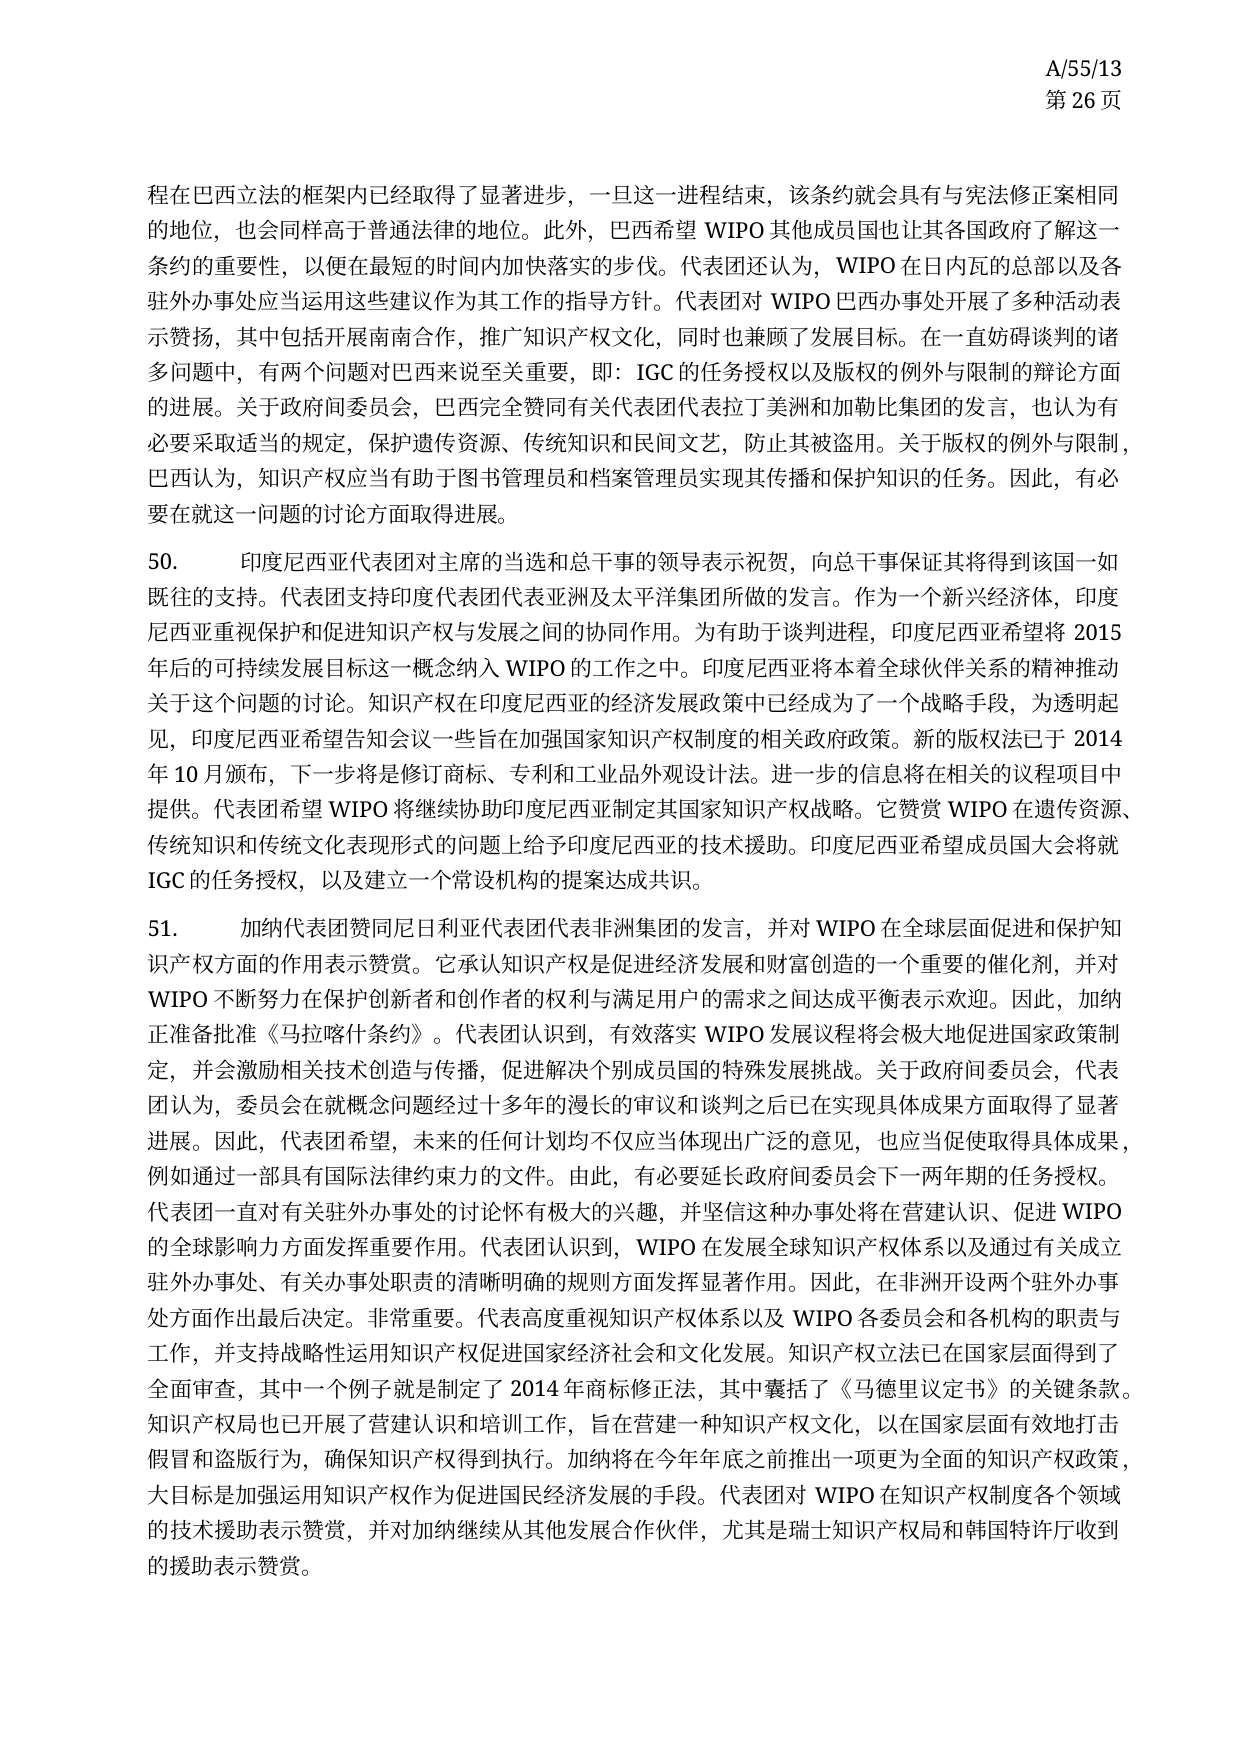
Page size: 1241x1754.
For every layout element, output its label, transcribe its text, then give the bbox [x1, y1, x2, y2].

list 加纳代表团赞同尼日利亚代表团代表非洲集团的发言，并对WIPO在全球层面促进和保护知识产权方面的作用表示赞赏。它承认知识产权是促进经济发展和财富创造的一个重要的催化剂，并对WIPO不断努力在保护创新者和创作者的权利与满足用户的需求之间达成平衡表示欢迎。因此，加纳正准备批准《马拉喀什条约》。代表团认识到，有效落实WIPO发展议程将会极大地促进国家政策制定，并会激励相关技术创造与传播，促进解决个别成员国的特殊发展挑战。关于政府间委员会，代表团认为，委员会在就概念问题经过十多年的漫长的审议和谈判之后已在实现具体成果方面取得了显著进展。因此，代表团希望，未来的任何计划均不仅应当体现出广泛的意见，也应当促使取得具体成果，例如通过一部具有国际法律约束力的文件。由此，有必要延长政府间委员会下一两年期的任务授权。代表团一直对有关驻外办事处的讨论怀有极大的兴趣，并坚信这种办事处将在营建认识、促进WIPO的全球影响力方面发挥重要作用。代表团认识到，WIPO在发展全球知识产权体系以及通过有关成立驻外办事处、有关办事处职责的清晰明确的规则方面发挥显著作用。因此，在非洲开设两个驻外办事处方面作出最后决定。非常重要。代表高度重视知识产权体系以及WIPO各委员会和各机构的职责与工作，并支持战略性运用知识产权促进国家经济社会和文化发展。知识产权立法已在国家层面得到了全面审查，其中一个例子就是制定了2014年商标修正法，其中囊括了《马德里议定书》的关键条款。知识产权局也已开展了营建认识和培训工作，旨在营建一种知识产权文化，以在国家层面有效地打击假冒和盗版行为，确保知识产权得到执行。加纳将在今年年底之前推出一项更为全面的知识产权政策，大目标是加强运用知识产权作为促进国民经济发展的手段。代表团对WIPO在知识产权制度各个领域的技术援助表示赞赏，并对加纳继续从其他发展合作伙伴，尤其是瑞士知识产权局和韩国特许厅收到的援助表示赞赏。 [148, 907, 1122, 1580]
list 印度尼西亚代表团对主席的当选和总干事的领导表示祝贺，向总干事保证其将得到该国一如既往的支持。代表团支持印度代表团代表亚洲及太平洋集团所做的发言。作为一个新兴经济体，印度尼西亚重视保护和促进知识产权与发展之间的协同作用。为有助于谈判进程，印度尼西亚希望将2015年后的可持续发展目标这一概念纳入WIPO的工作之中。印度尼西亚将本着全球伙伴关系的精神推动关于这个问题的讨论。知识产权在印度尼西亚的经济发展政策中已经成为了一个战略手段，为透明起见，印度尼西亚希望告知会议一些旨在加强国家知识产权制度的相关政府政策。新的版权法已于2014年10月颁布，下一步将是修订商标、专利和工业品外观设计法。进一步的信息将在相关的议程项目中提供。代表团希望WIPO将继续协助印度尼西亚制定其国家知识产权战略。它赞赏WIPO在遗传资源、传统知识和传统文化表现形式的问题上给予印度尼西亚的技术援助。印度尼西亚希望成员国大会将就IGC的任务授权，以及建立一个常设机构的提案达成共识。 [148, 541, 1122, 895]
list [148, 174, 1122, 528]
